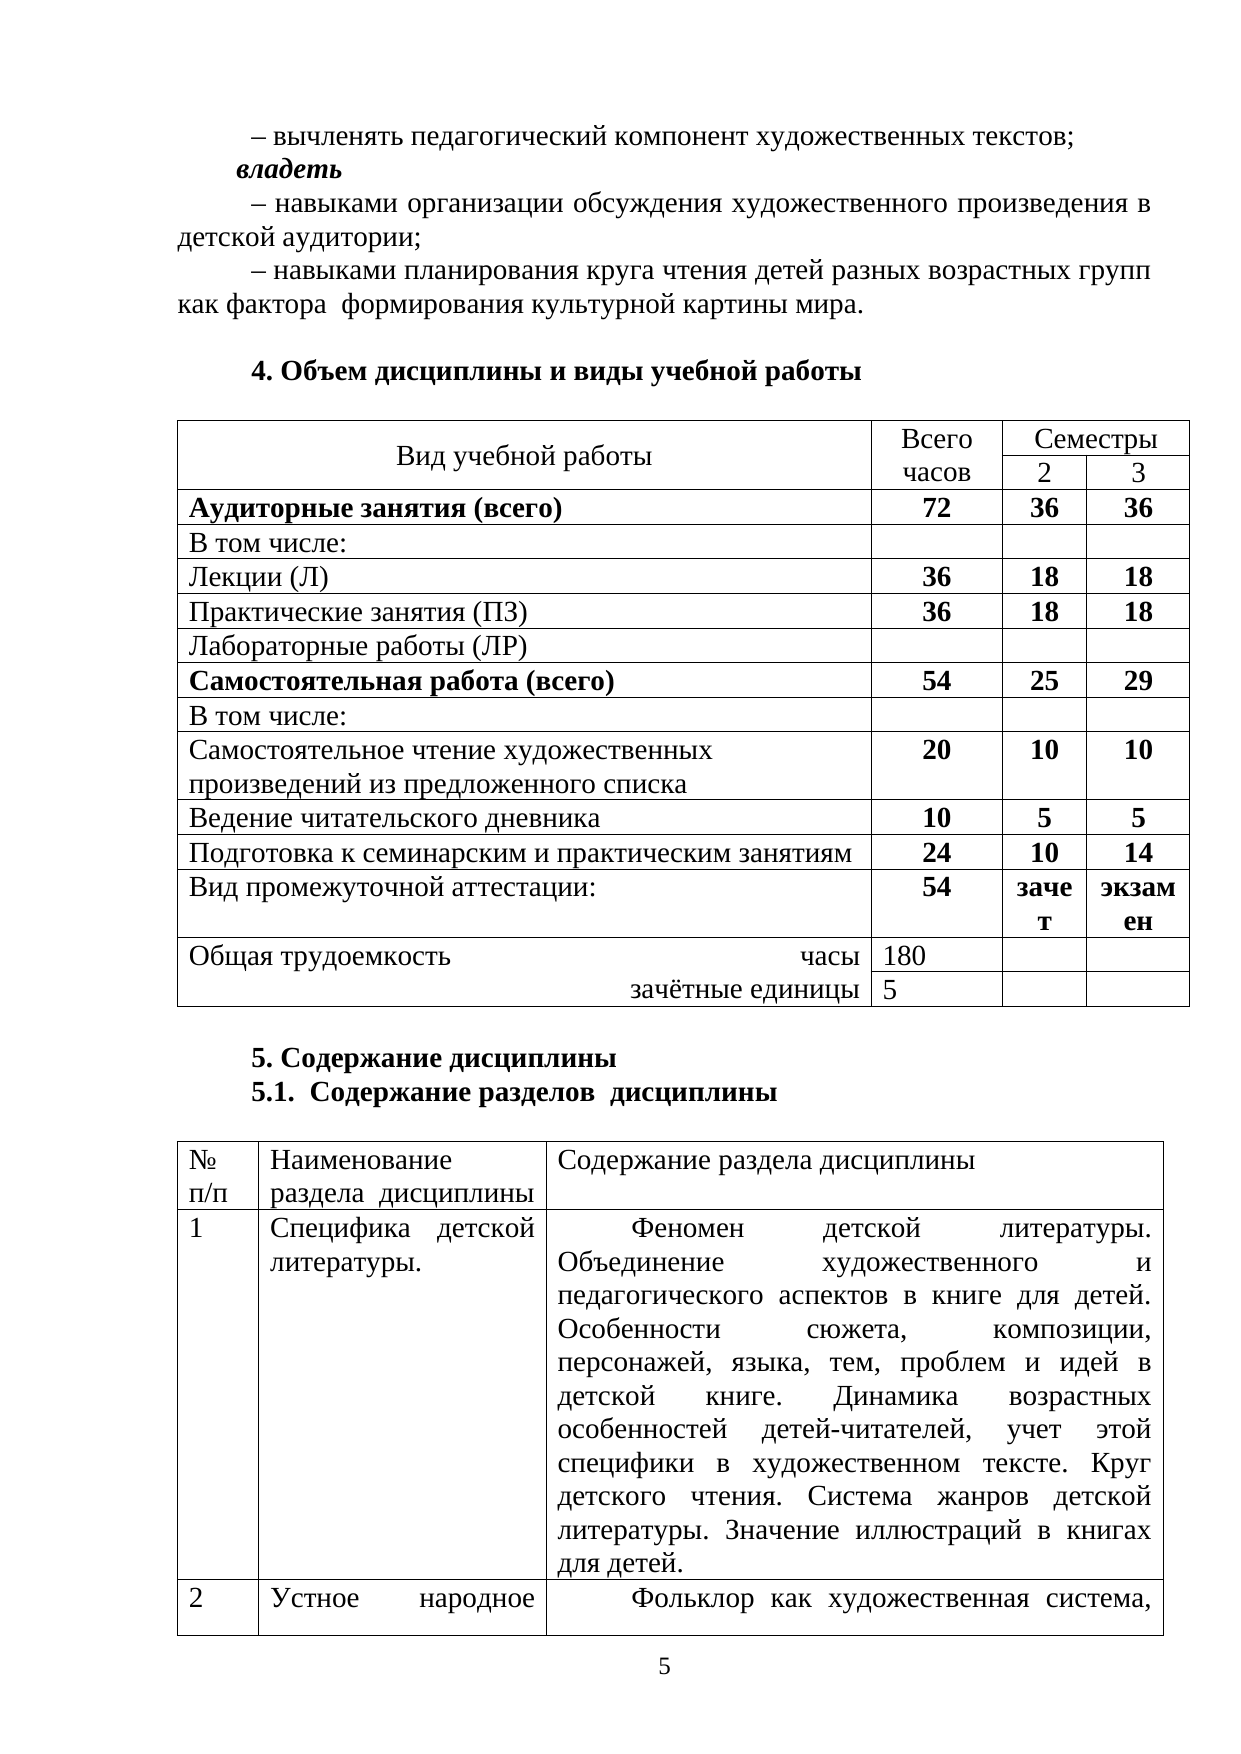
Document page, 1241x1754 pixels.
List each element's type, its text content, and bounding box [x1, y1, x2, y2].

table_cell 3 [1087, 456, 1189, 489]
table_cell 20 [872, 732, 1002, 799]
table_cell [1087, 938, 1189, 971]
table_cell 24 [872, 835, 1002, 868]
table_cell часы зачётные единицы [515, 938, 871, 1006]
text 5.1. Содержание разделов дисциплины [177, 1074, 1152, 1107]
table_cell [1087, 525, 1189, 558]
table_cell [872, 698, 1002, 731]
table_header Вид учебной работы [178, 421, 871, 489]
table_cell Общая трудоемкость [178, 938, 515, 1006]
table_cell Специфика детской литературы. [259, 1210, 546, 1579]
table_cell 14 [1087, 835, 1189, 868]
table_cell [872, 525, 1002, 558]
table_cell 36 [1003, 490, 1086, 524]
table_cell 54 [872, 870, 1002, 937]
table_cell 18 [1003, 559, 1086, 593]
table_cell Ведение читательского дневника [178, 800, 871, 834]
table_cell 10 [1003, 835, 1086, 868]
table_cell Лабораторные работы (ЛР) [178, 629, 871, 662]
table_cell 1 [178, 1210, 258, 1579]
table_cell [872, 629, 1002, 662]
table_cell [1003, 972, 1086, 1006]
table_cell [259, 1580, 546, 1635]
table_cell 5 [1003, 800, 1086, 834]
table_cell 72 [872, 490, 1002, 524]
table_cell 2 [1003, 456, 1086, 489]
table_header Содержание раздела дисциплины [547, 1142, 1163, 1209]
table_cell [1003, 698, 1086, 731]
table_cell Практические занятия (ПЗ) [178, 594, 871, 627]
table_cell 25 [1003, 663, 1086, 697]
text 5. Содержание дисциплины [177, 1040, 1152, 1074]
table_header № п/п [178, 1142, 258, 1209]
table_cell 54 [872, 663, 1002, 697]
table_cell [1087, 972, 1189, 1006]
table_cell 18 [1087, 594, 1189, 627]
table_cell 18 [1087, 559, 1189, 593]
table_cell Лекции (Л) [178, 559, 871, 593]
table_cell 10 [872, 800, 1002, 834]
text владеть [236, 152, 1152, 185]
table_cell [1087, 698, 1189, 731]
table_header Всего часов [872, 421, 1002, 489]
table_cell [1087, 629, 1189, 662]
table_cell В том числе: [178, 698, 871, 731]
table_cell Подготовка к семинарским и практическим занятиям [178, 835, 871, 868]
table_cell зачет [1003, 870, 1086, 937]
table_cell 10 [1087, 732, 1189, 799]
table_cell экзамен [1087, 870, 1189, 937]
table_cell Самостоятельная работа (всего) [178, 663, 871, 697]
table_cell 180 [872, 938, 1002, 971]
table_cell [1003, 938, 1086, 971]
table_cell [1003, 629, 1086, 662]
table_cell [547, 1580, 1163, 1635]
text – навыками планирования круга чтения детей разных возрастных групп как фактора формирования культурной картины мира. [177, 252, 1152, 319]
table_cell Вид промежуточной аттестации: [178, 870, 871, 937]
table_cell 18 [1003, 594, 1086, 627]
table_cell 5 [872, 972, 1002, 1006]
table_cell 5 [1087, 800, 1189, 834]
table_cell 36 [1087, 490, 1189, 524]
table_cell Феномен детской литературы. Объединение художественного и педагогического аспектов в книге для детей. Особенности сюжета, композиции, персонажей, языка, тем, проблем и идей в детской книге. Динамика возрастных особенностей детей-читателей, учет этой специфики в художественном тексте. Круг детского чтения. Система жанров детской литературы. Значение иллюстраций в книгах для детей. [547, 1210, 1163, 1579]
table_cell Аудиторные занятия (всего) [178, 490, 871, 524]
text 4. Объем дисциплины и виды учебной работы [177, 353, 1152, 386]
table_cell 36 [872, 594, 1002, 627]
table_header Семестры [1003, 421, 1189, 454]
table_cell 10 [1003, 732, 1086, 799]
text – вычленять педагогический компонент художественных текстов; [177, 118, 1152, 152]
table_header Наименование раздела дисциплины [259, 1142, 546, 1209]
text – навыками организации обсуждения художественного произведения в детской аудитории; [177, 185, 1152, 252]
table_cell [1003, 525, 1086, 558]
table_cell 2 [178, 1580, 258, 1635]
table_cell 36 [872, 559, 1002, 593]
table_cell Самостоятельное чтение художественных произведений из предложенного списка [178, 732, 871, 799]
table_cell В том числе: [178, 525, 871, 558]
table_cell 29 [1087, 663, 1189, 697]
